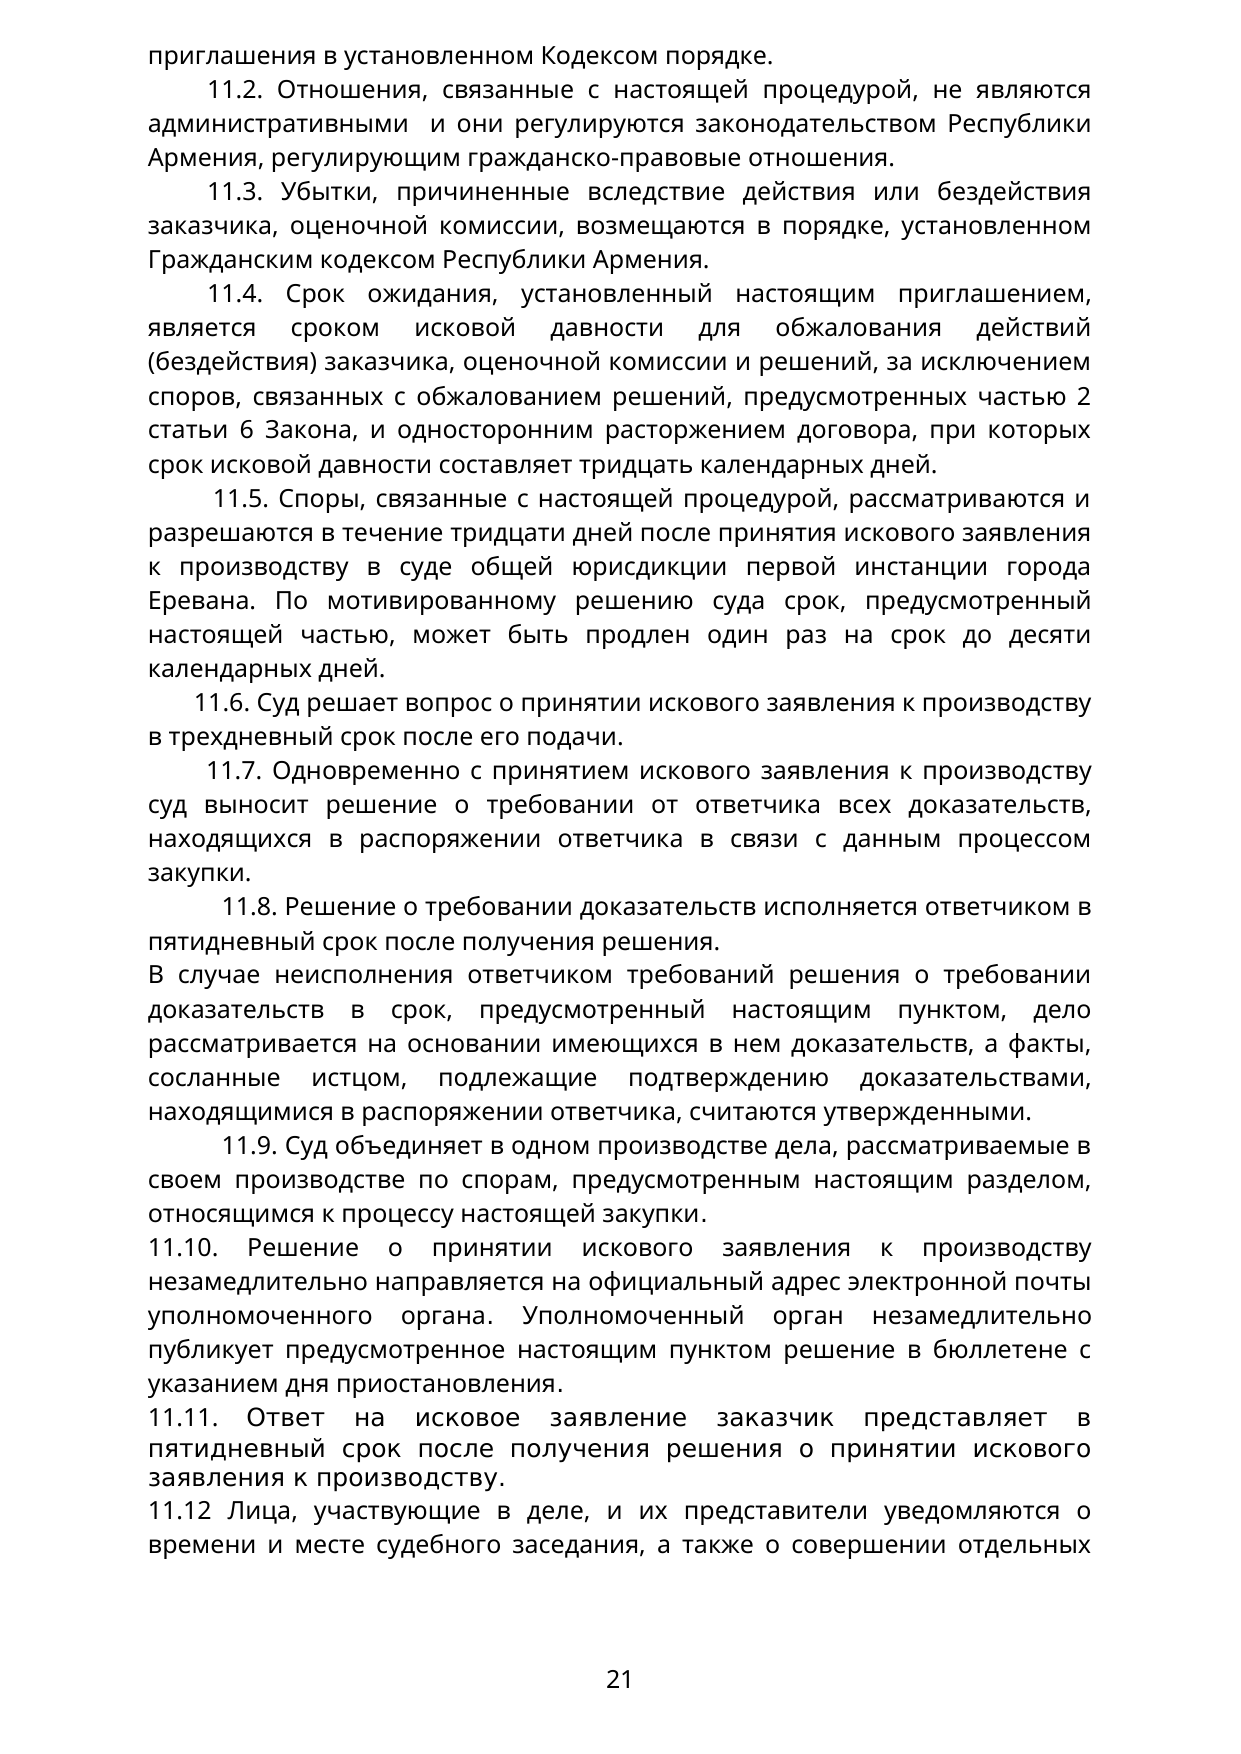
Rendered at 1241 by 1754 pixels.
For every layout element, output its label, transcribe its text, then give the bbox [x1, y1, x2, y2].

text В случае неисполнения ответчиком требований решения о требовании доказательств в срок, предусмотренный настоящим пунктом, дело рассматривается на основании имеющихся в нем доказательств, а факты, сосланные истцом, подлежащие подтверждению доказательствами, находящимися в распоряжении ответчика, считаются утвержденными. [148, 957, 1092, 1127]
text 11.8. Решение о требовании доказательств исполняется ответчиком в пятидневный срок после получения решения. [148, 889, 1092, 957]
text 11.9. Суд объединяет в одном производстве дела, рассматриваемые в своем производстве по спорам, предусмотренным настоящим разделом, относящимся к процессу настоящей закупки. [148, 1127, 1092, 1230]
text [148, 37, 1092, 72]
text 11.7. Одновременно с принятием искового заявления к производству суд выносит решение о требовании от ответчика всех доказательств, находящихся в распоряжении ответчика в связи с данным процессом закупки. [148, 753, 1092, 889]
text 11.6. Суд решает вопрос о принятии искового заявления к производству в трехдневный срок после его подачи. [148, 685, 1092, 753]
text 11.10. Решение о принятии искового заявления к производству незамедлительно направляется на официальный адрес электронной почты уполномоченного органа. Уполномоченный орган незамедлительно публикует предусмотренное настоящим пунктом решение в бюллетене с указанием дня приостановления. [148, 1230, 1092, 1400]
text 11.2. Отношения, связанные с настоящей процедурой, не являются административными и они регулируются законодательством Республики Армения, регулирующим гражданско-правовые отношения. [148, 72, 1092, 174]
text 11.3. Убытки, причиненные вследствие действия или бездействия заказчика, оценочной комиссии, возмещаются в порядке, установленном Гражданским кодексом Республики Армения. [148, 174, 1092, 276]
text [148, 1492, 1092, 1561]
text 11.11. Ответ на исковое заявление заказчик представляет в пятидневный срок после получения решения о принятии искового заявления к производству. [148, 1400, 1092, 1492]
text 11.5. Споры, связанные с настоящей процедурой, рассматриваются и разрешаются в течение тридцати дней после принятия искового заявления к производству в суде общей юрисдикции первой инстанции города Еревана. По мотивированному решению суда срок, предусмотренный настоящей частью, может быть продлен один раз на срок до десяти календарных дней. [148, 480, 1092, 685]
text 11.4. Срок ожидания, установленный настоящим приглашением, является сроком исковой давности для обжалования действий (бездействия) заказчика, оценочной комиссии и решений, за исключением споров, связанных с обжалованием решений, предусмотренных частью 2 статьи 6 Закона, и односторонним расторжением договора, при которых срок исковой давности составляет тридцать календарных дней. [148, 276, 1092, 480]
